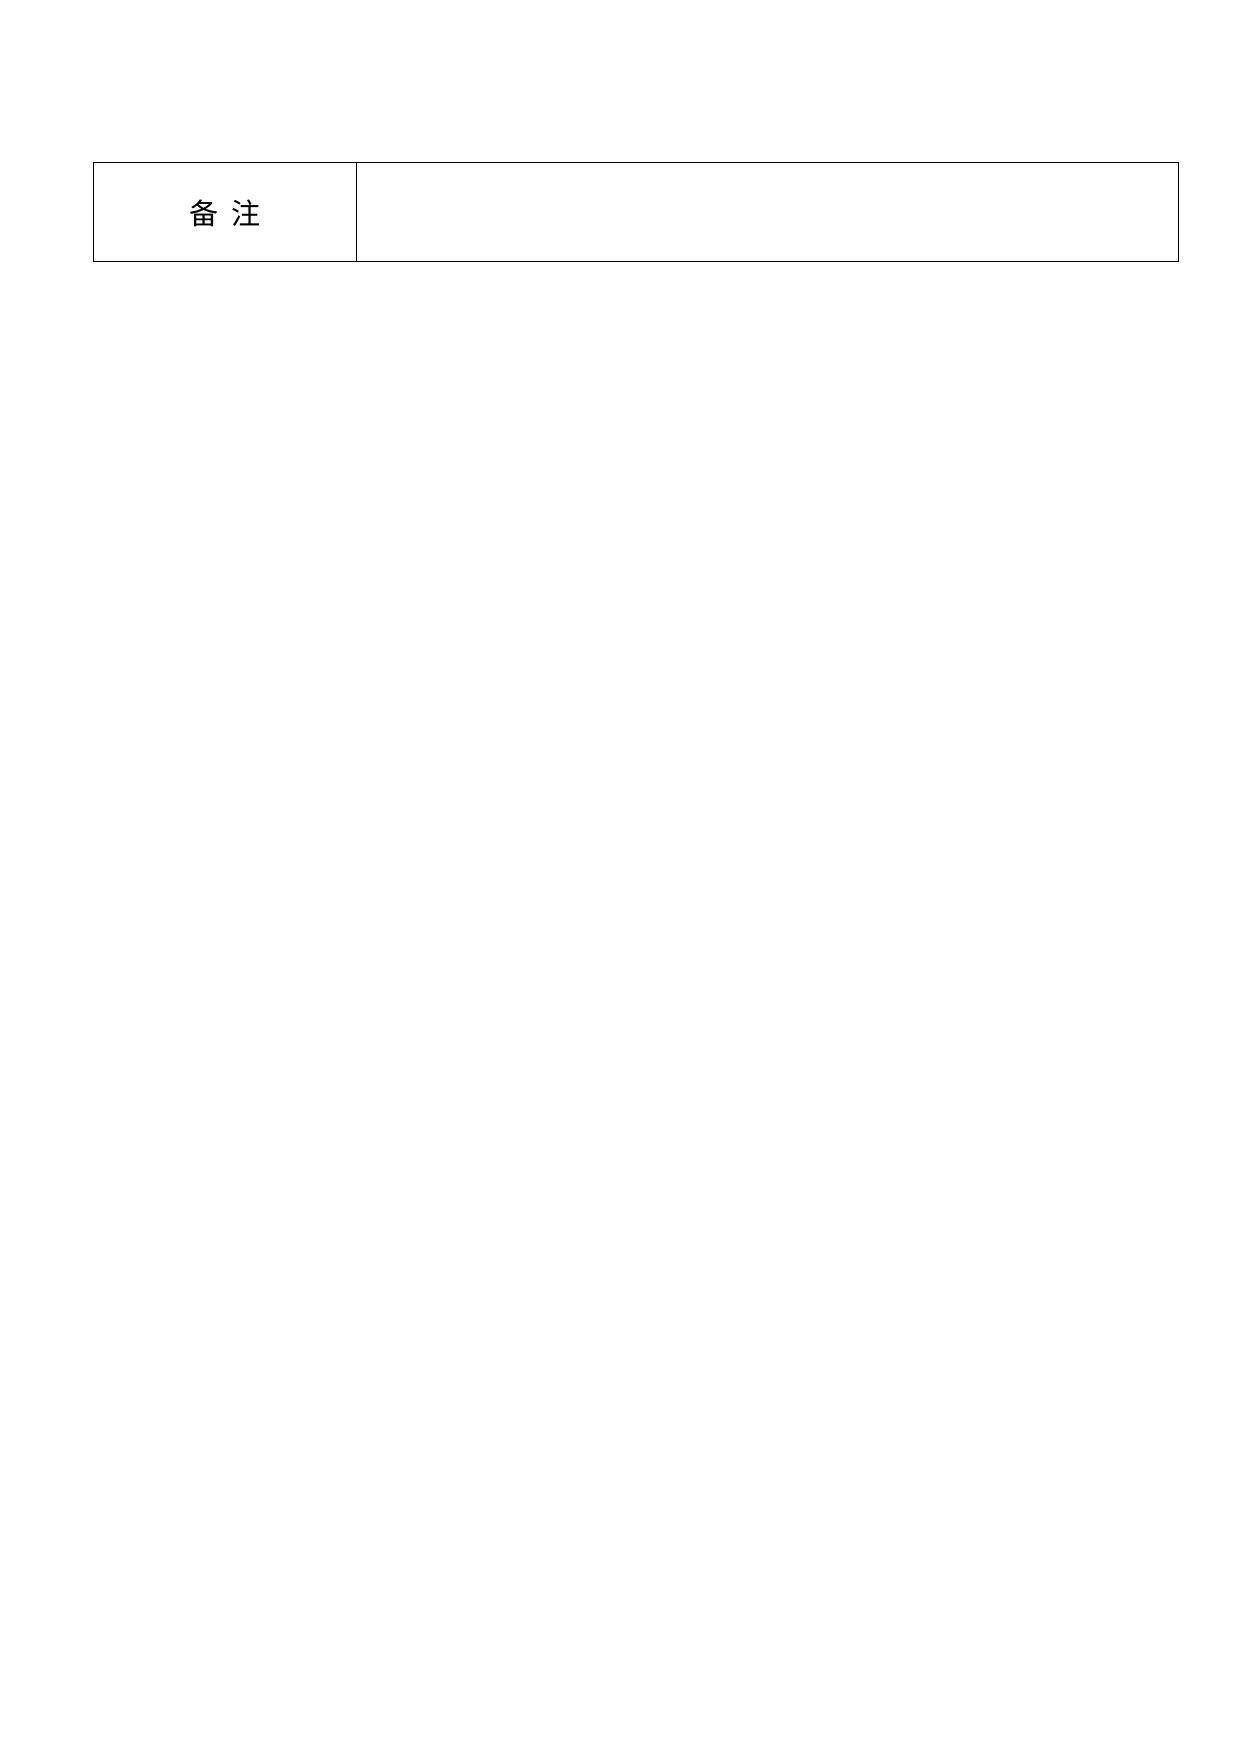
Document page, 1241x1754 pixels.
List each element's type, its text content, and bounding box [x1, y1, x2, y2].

table_cell 备 注 [94, 163, 356, 261]
table_cell [357, 163, 1178, 261]
